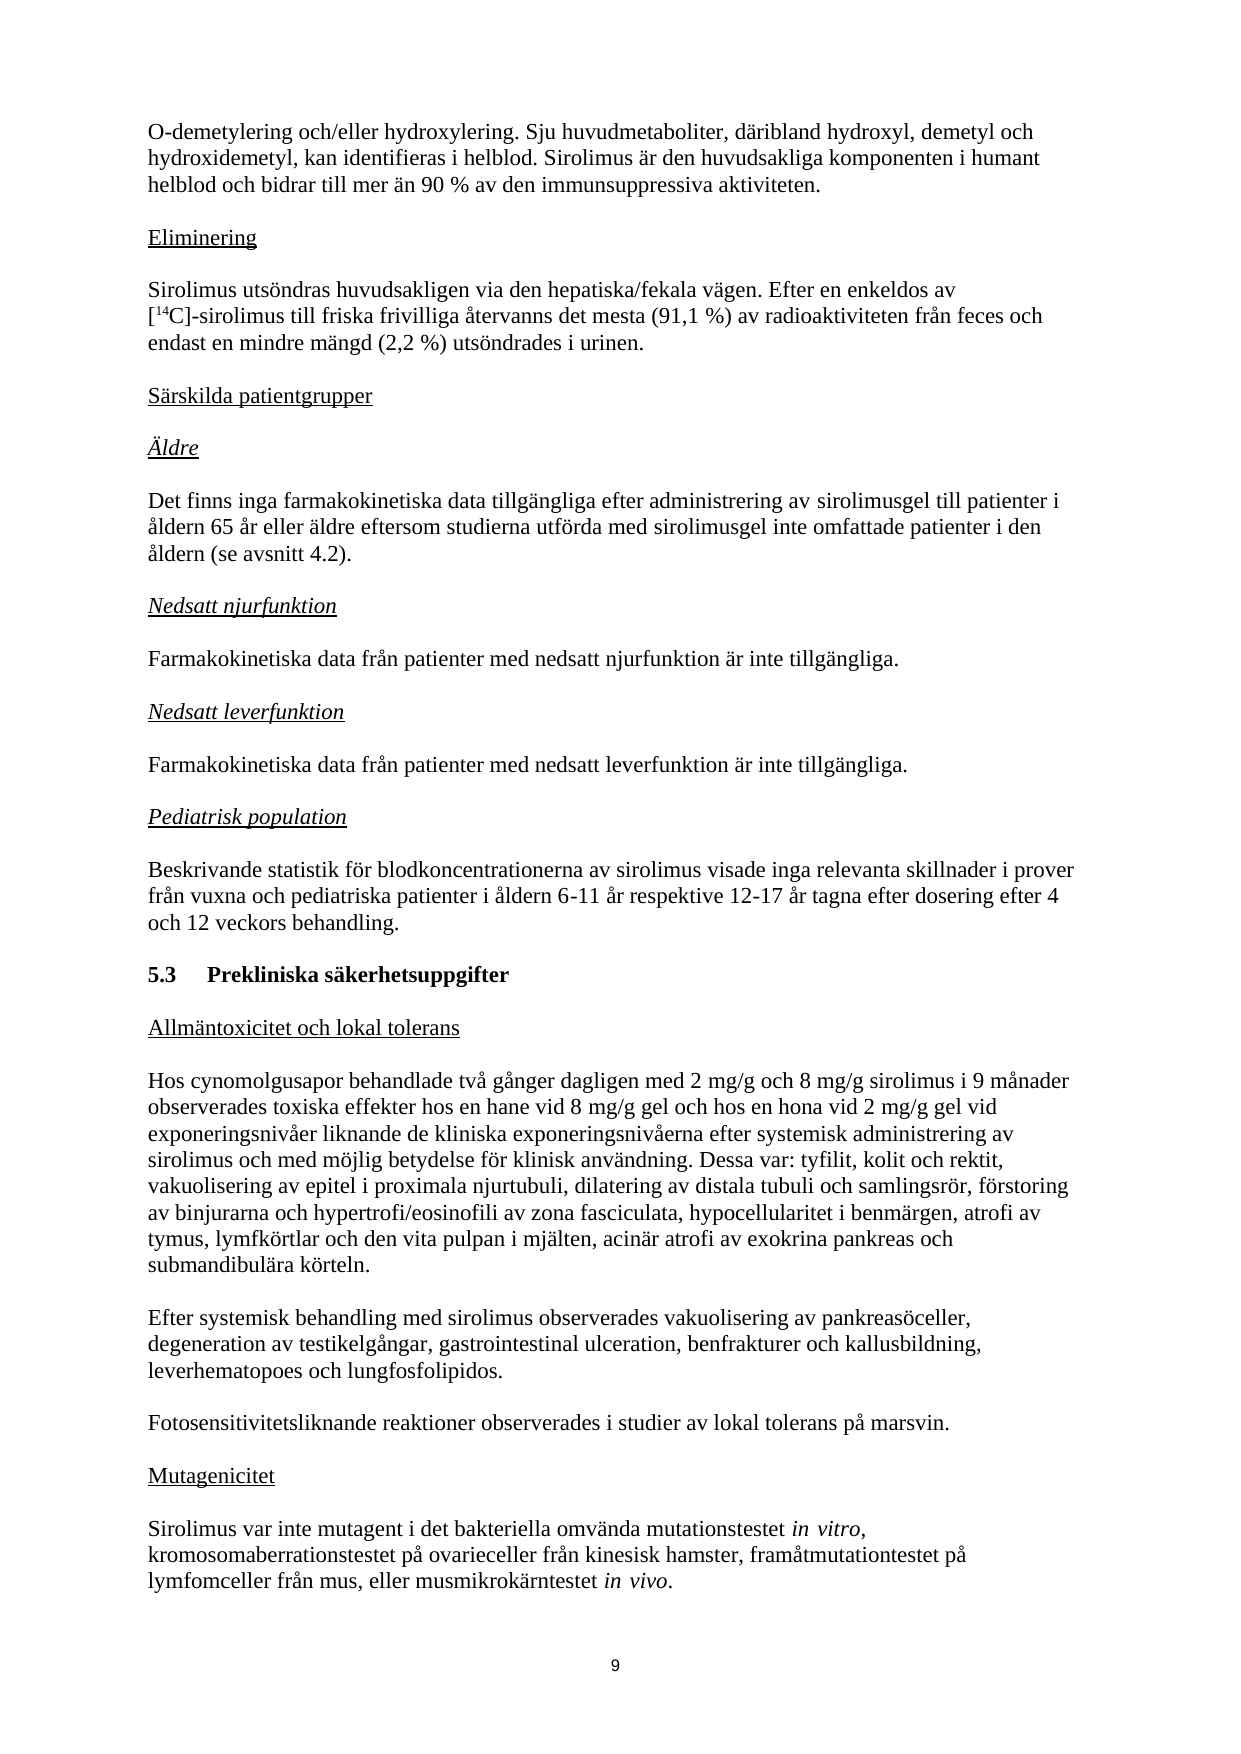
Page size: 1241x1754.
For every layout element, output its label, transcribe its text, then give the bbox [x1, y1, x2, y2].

text Mutagenicitet [148, 1462, 1092, 1488]
text 5.3 Prekliniska säkerhetsuppgifter [148, 961, 1092, 988]
list Särskilda patientgrupper [148, 382, 1092, 408]
text Sirolimus var inte mutagent i det bakteriella omvända mutationstestet in vitro, kromosomaberrationstestet på ovarieceller från kinesisk hamster, framåtmutationtestet på lymfomceller från mus, eller musmikrokärntestet in vivo. [148, 1515, 1092, 1594]
text Pediatrisk population [148, 803, 1092, 830]
text Farmakokinetiska data från patienter med nedsatt leverfunktion är inte tillgängliga. [148, 751, 1092, 777]
text Beskrivande statistik för blodkoncentrationerna av sirolimus visade inga relevanta skillnader i prover från vuxna och pediatriska patienter i åldern 6-11 år respektive 12-17 år tagna efter dosering efter 4 och 12 veckors behandling. [148, 856, 1092, 935]
text Nedsatt leverfunktion [148, 698, 1092, 724]
text Äldre [148, 434, 1092, 461]
text Det finns inga farmakokinetiska data tillgängliga efter administrering av sirolimusgel till patienter i åldern 65 år eller äldre eftersom studierna utförda med sirolimusgel inte omfattade patienter i den åldern (se avsnitt 4.2). [148, 487, 1092, 566]
text Efter systemisk behandling med sirolimus observerades vakuolisering av pankreasöceller, degeneration av testikelgångar, gastrointestinal ulceration, benfrakturer och kallusbildning, leverhematopoes och lungfosfolipidos. [148, 1304, 1092, 1383]
list Eliminering [148, 223, 1092, 250]
text Farmakokinetiska data från patienter med nedsatt njurfunktion är inte tillgängliga. [148, 645, 1092, 672]
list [148, 118, 1092, 197]
text Allmäntoxicitet och lokal tolerans [148, 1014, 1092, 1041]
text Nedsatt njurfunktion [148, 592, 1092, 619]
list Sirolimus utsöndras huvudsakligen via den hepatiska/fekala vägen. Efter en enkeldos av [14C]-sirolimus till friska frivilliga återvanns det mesta (91,1 %) av radioaktiviteten från feces och endast en mindre mängd (2,2 %) utsöndrades i urinen. [148, 276, 1092, 355]
text Fotosensitivitetsliknande reaktioner observerades i studier av lokal tolerans på marsvin. [148, 1409, 1092, 1436]
text Hos cynomolgusapor behandlade två gånger dagligen med 2 mg/g och 8 mg/g sirolimus i 9 månader observerades toxiska effekter hos en hane vid 8 mg/g gel och hos en hona vid 2 mg/g gel vid exponeringsnivåer liknande de kliniska exponeringsnivåerna efter systemisk administrering av sirolimus och med möjlig betydelse för klinisk användning. Dessa var: tyfilit, kolit och rektit, vakuolisering av epitel i proximala njurtubuli, dilatering av distala tubuli och samlingsrör, förstoring av binjurarna och hypertrofi/eosinofili av zona fasciculata, hypocellularitet i benmärgen, atrofi av tymus, lymfkörtlar och den vita pulpan i mjälten, acinär atrofi av exokrina pankreas och submandibulära körteln. [148, 1067, 1092, 1278]
